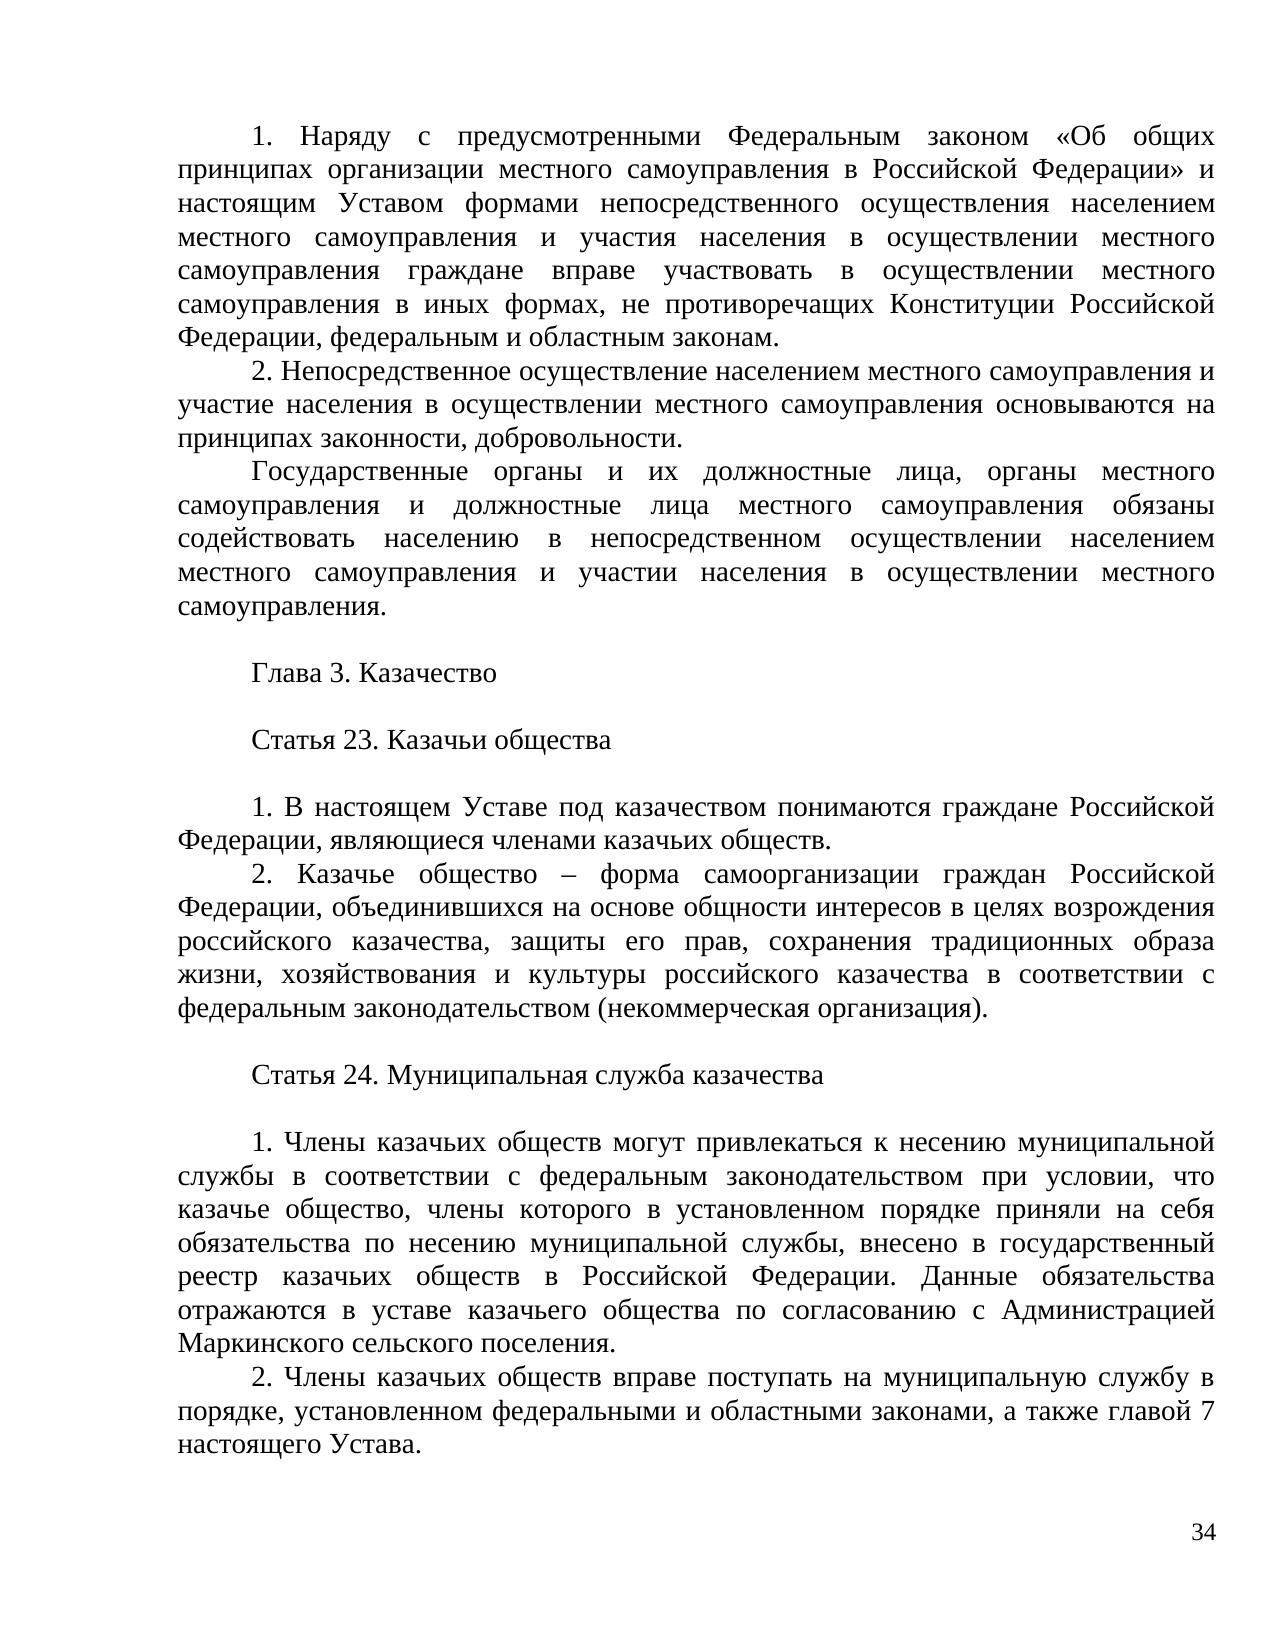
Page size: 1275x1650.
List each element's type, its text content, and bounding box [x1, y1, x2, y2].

text 1. Наряду с предусмотренными Федеральным законом «Об общих принципах организации местного самоуправления в Российской Федерации» и настоящим Уставом формами непосредственного осуществления населением местного самоуправления и участия населения в осуществлении местного самоуправления граждане вправе участвовать в осуществлении местного самоуправления в иных формах, не противоречащих Конституции Российской Федерации, федеральным и областным законам. [177, 118, 1216, 353]
text 2. Члены казачьих обществ вправе поступать на муниципальную службу в порядке, установленном федеральными и областными законами, а также главой 7 настоящего Устава. [177, 1359, 1216, 1460]
text 2. Непосредственное осуществление населением местного самоуправления и участие населения в осуществлении местного самоуправления основываются на принципах законности, добровольности. [177, 353, 1216, 453]
text Глава 3. Казачество [177, 655, 1216, 688]
text Государственные органы и их должностные лица, органы местного самоуправления и должностные лица местного самоуправления обязаны содействовать населению в непосредственном осуществлении населением местного самоуправления и участии населения в осуществлении местного самоуправления. [177, 453, 1216, 621]
text Статья 24. Муниципальная служба казачества [177, 1057, 1216, 1091]
text Статья 23. Казачьи общества [177, 722, 1216, 755]
text 2. Казачье общество – форма самоорганизации граждан Российской Федерации, объединившихся на основе общности интересов в целях возрождения российского казачества, защиты его прав, сохранения традиционных образа жизни, хозяйствования и культуры российского казачества в соответствии с федеральным законодательством (некоммерческая организация). [177, 856, 1216, 1024]
text 1. Члены казачьих обществ могут привлекаться к несению муниципальной службы в соответствии с федеральным законодательством при условии, что казачье общество, члены которого в установленном порядке приняли на себя обязательства по несению муниципальной службы, внесено в государственный реестр казачьих обществ в Российской Федерации. Данные обязательства отражаются в уставе казачьего общества по согласованию с Администрацией Маркинского сельского поселения. [177, 1124, 1216, 1359]
text 1. В настоящем Уставе под казачеством понимаются граждане Российской Федерации, являющиеся членами казачьих обществ. [177, 789, 1216, 856]
